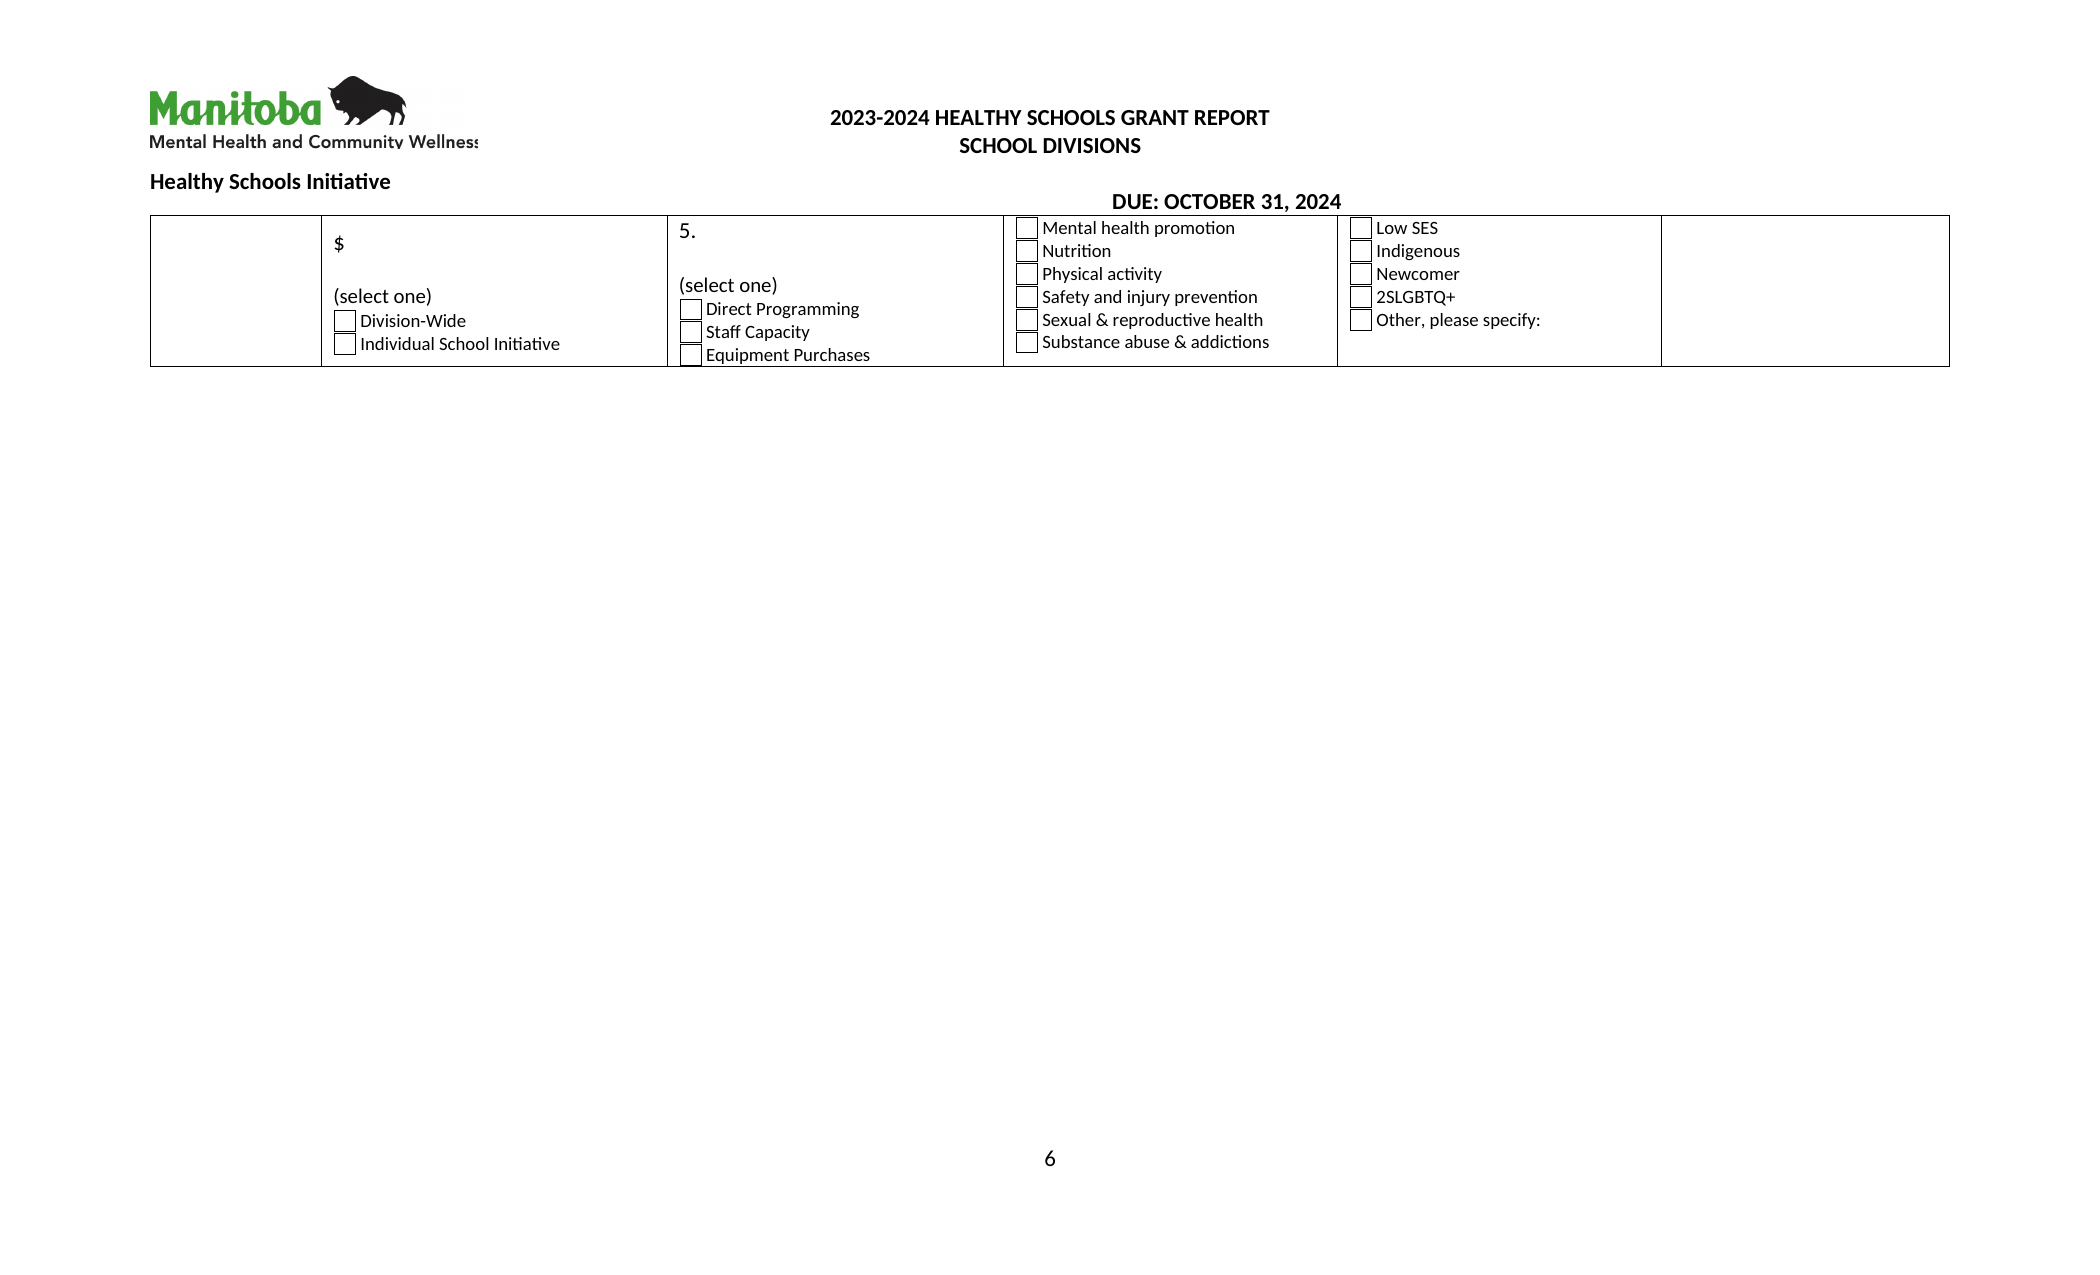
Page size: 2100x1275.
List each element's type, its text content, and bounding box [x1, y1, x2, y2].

table_cell $ (select one) Division-Wide Individual School Initiative [322, 216, 667, 366]
table_cell Mental health promotion Nutrition Physical activity Safety and injury prevention Sexual & reproductive health Substance abuse & addictions [1004, 216, 1337, 366]
picture [150, 76, 478, 149]
table_cell [1662, 216, 1949, 366]
table_cell Low SES Indigenous Newcomer 2SLGBTQ+ Other, please specify: [1338, 216, 1661, 366]
table_cell 5. (select one) Direct Programming Staff Capacity Equipment Purchases [668, 216, 1003, 366]
